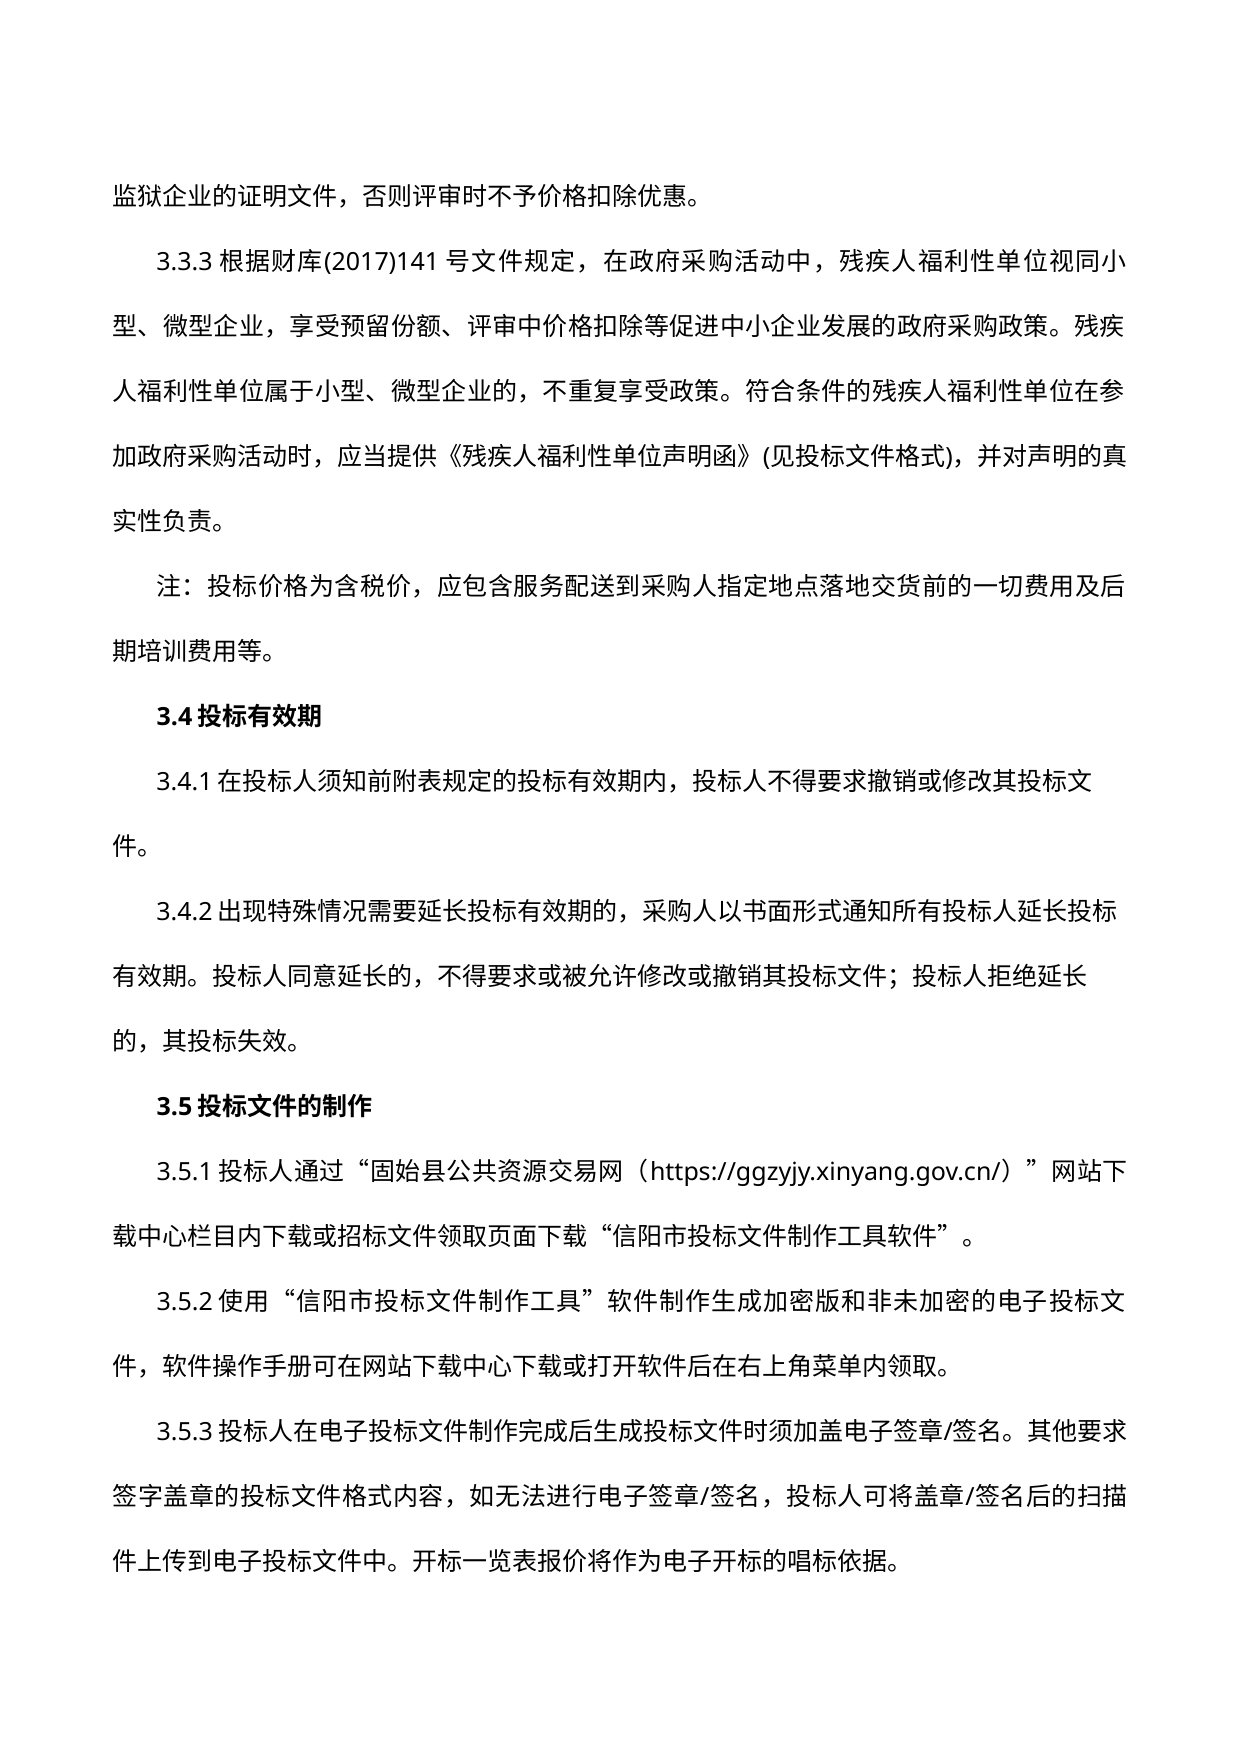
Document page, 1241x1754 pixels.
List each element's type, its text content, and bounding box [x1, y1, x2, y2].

text 3.5投标文件的制作 [112, 1072, 1128, 1137]
text 3.4.2出现特殊情况需要延长投标有效期的，采购人以书面形式通知所有投标人延长投标有效期。投标人同意延长的，不得要求或被允许修改或撤销其投标文件；投标人拒绝延长的，其投标失效。 [112, 877, 1128, 1072]
text 注：投标价格为含税价，应包含服务配送到采购人指定地点落地交货前的一切费用及后期培训费用等。 [112, 552, 1128, 682]
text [112, 162, 1128, 227]
text 3.3.3根据财库(2017)141号文件规定，在政府采购活动中，残疾人福利性单位视同小型、微型企业，享受预留份额、评审中价格扣除等促进中小企业发展的政府采购政策。残疾人福利性单位属于小型、微型企业的，不重复享受政策。符合条件的残疾人福利性单位在参加政府采购活动时，应当提供《残疾人福利性单位声明函》(见投标文件格式)，并对声明的真实性负责。 [112, 227, 1128, 552]
text 3.4投标有效期 [112, 682, 1128, 747]
text 3.5.2使用“信阳市投标文件制作工具”软件制作生成加密版和非未加密的电子投标文件，软件操作手册可在网站下载中心下载或打开软件后在右上角菜单内领取。 [112, 1267, 1128, 1397]
text 3.4.1在投标人须知前附表规定的投标有效期内，投标人不得要求撤销或修改其投标文件。 [112, 747, 1128, 877]
text 3.5.3投标人在电子投标文件制作完成后生成投标文件时须加盖电子签章/签名。其他要求签字盖章的投标文件格式内容，如无法进行电子签章/签名，投标人可将盖章/签名后的扫描件上传到电子投标文件中。开标一览表报价将作为电子开标的唱标依据。 [112, 1397, 1128, 1592]
text 3.5.1投标人通过“固始县公共资源交易网（https://ggzyjy.xinyang.gov.cn/）”网站下载中心栏目内下载或招标文件领取页面下载“信阳市投标文件制作工具软件”。 [112, 1137, 1128, 1267]
